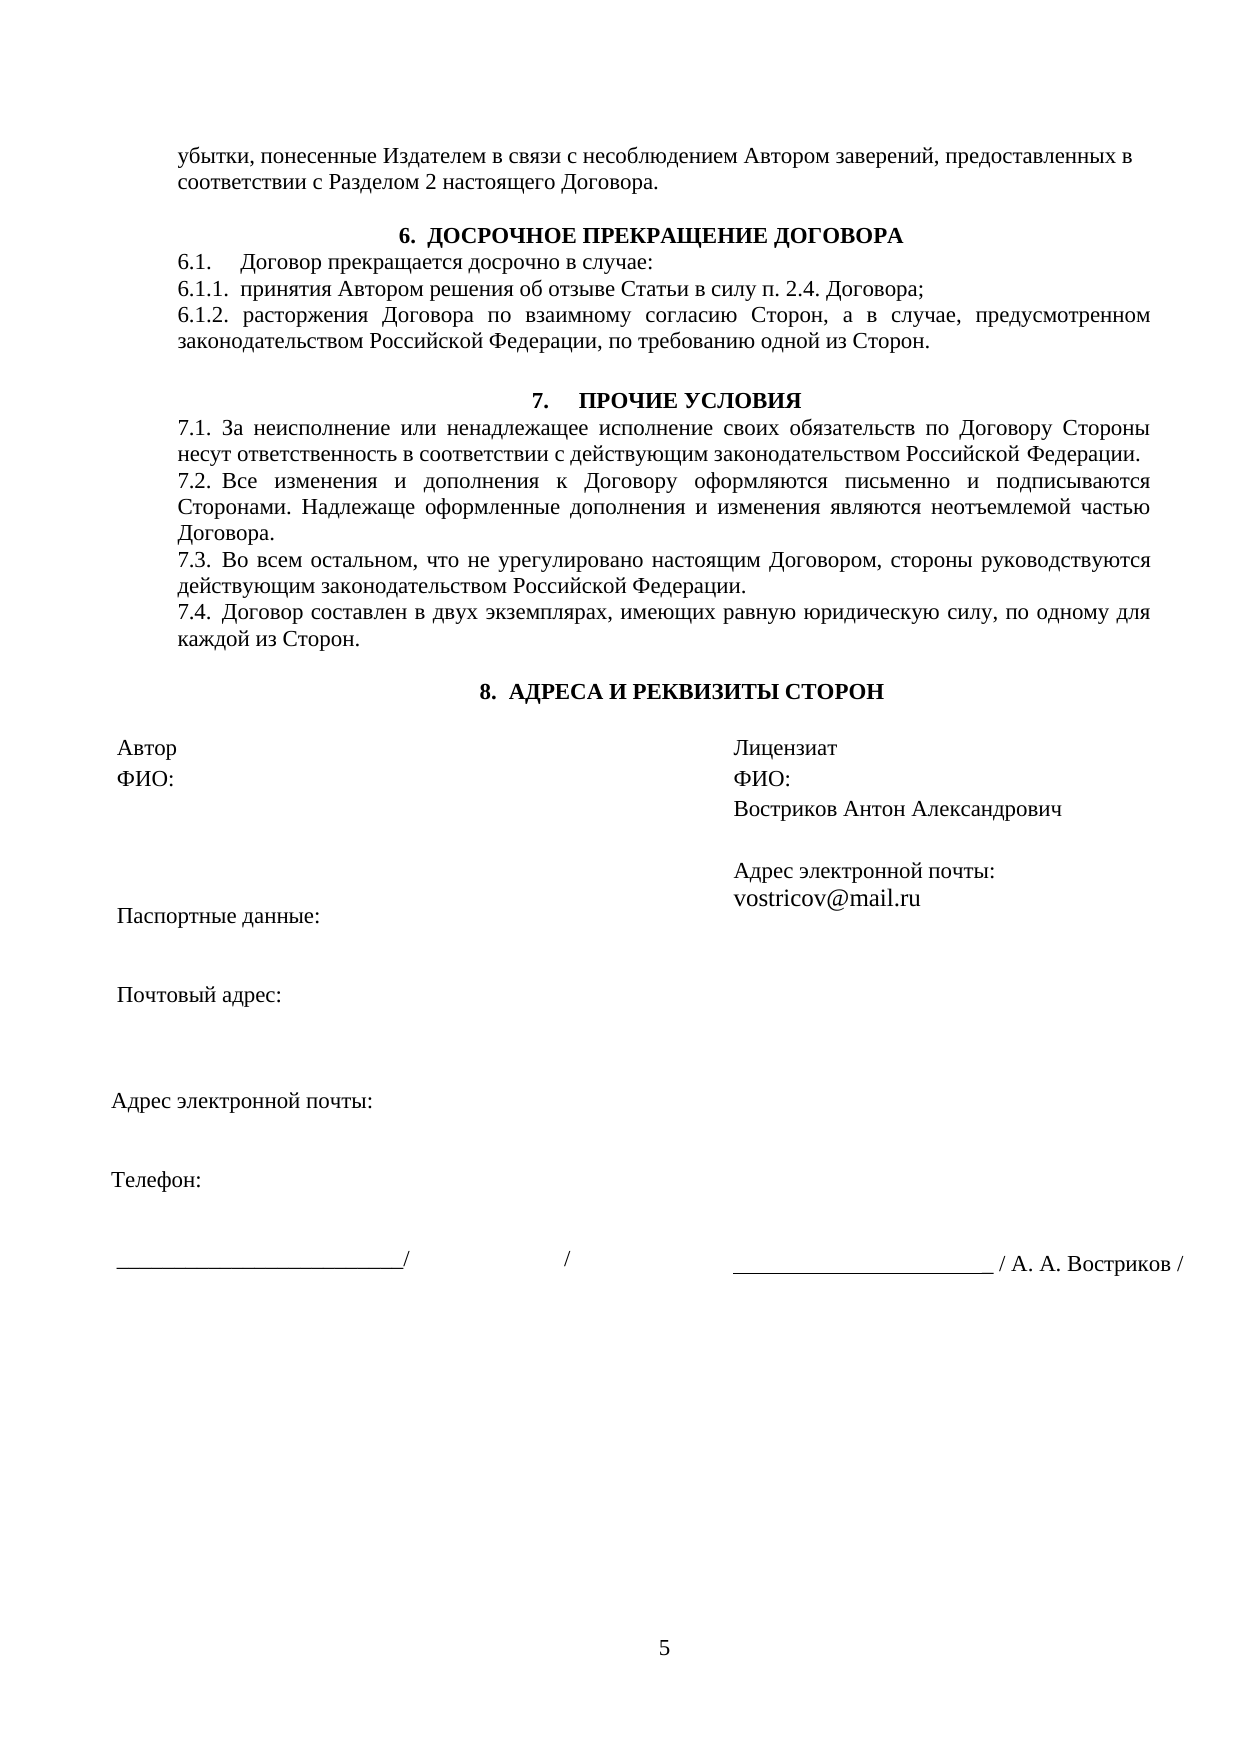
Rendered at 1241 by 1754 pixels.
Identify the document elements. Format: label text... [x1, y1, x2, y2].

list ПРОЧИЕ УСЛОВИЯ [532, 388, 1171, 414]
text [177, 142, 1171, 194]
text 6.1.2. расторжения Договора по взаимному согласию Сторон, а в случае, предусмотренном законодательством Российской Федерации, по требованию одной из Сторон. [177, 301, 1152, 354]
table_header Автор ФИО: [71, 731, 733, 823]
text 6.1. Договор прекращается досрочно в случае: [177, 248, 1171, 274]
list ДОСРОЧНОЕ ПРЕКРАЩЕНИЕ ДОГОВОРА [399, 222, 1171, 248]
list Договор составлен в двух экземплярах, имеющих равную юридическую силу, по одному для каждой из Сторон. [177, 598, 1152, 651]
list Во всем остальном, что не урегулировано настоящим Договором, стороны руководствуются действующим законодательством Российской Федерации. [177, 546, 1152, 598]
table_cell Адрес электронной почты: vostricov@mail.ru [733, 823, 1233, 1192]
table_header Лицензиат ФИО: Востриков Антон Александрович [733, 731, 1233, 823]
list АДРЕСА И РЕКВИЗИТЫ СТОРОН [192, 678, 1171, 704]
table_cell _________________________/ / [71, 1192, 733, 1277]
list Все изменения и дополнения к Договору оформляются письменно и подписываются Сторонами. Надлежаще оформленные дополнения и изменения являются неотъемлемой частью Договора. [177, 467, 1152, 546]
table_cell _ / А. А. Востриков / [733, 1192, 1233, 1277]
text 6.1.1. принятия Автором решения об отзыве Статьи в силу п. 2.4. Договора; [177, 275, 1152, 301]
table_cell Паспортные данные: Почтовый адрес: Адрес электронной почты: Телефон: [71, 823, 733, 1192]
list За неисполнение или ненадлежащее исполнение своих обязательств по Договору Стороны несут ответственность в соответствии с действующим законодательством Российской Федерации. [177, 414, 1152, 467]
